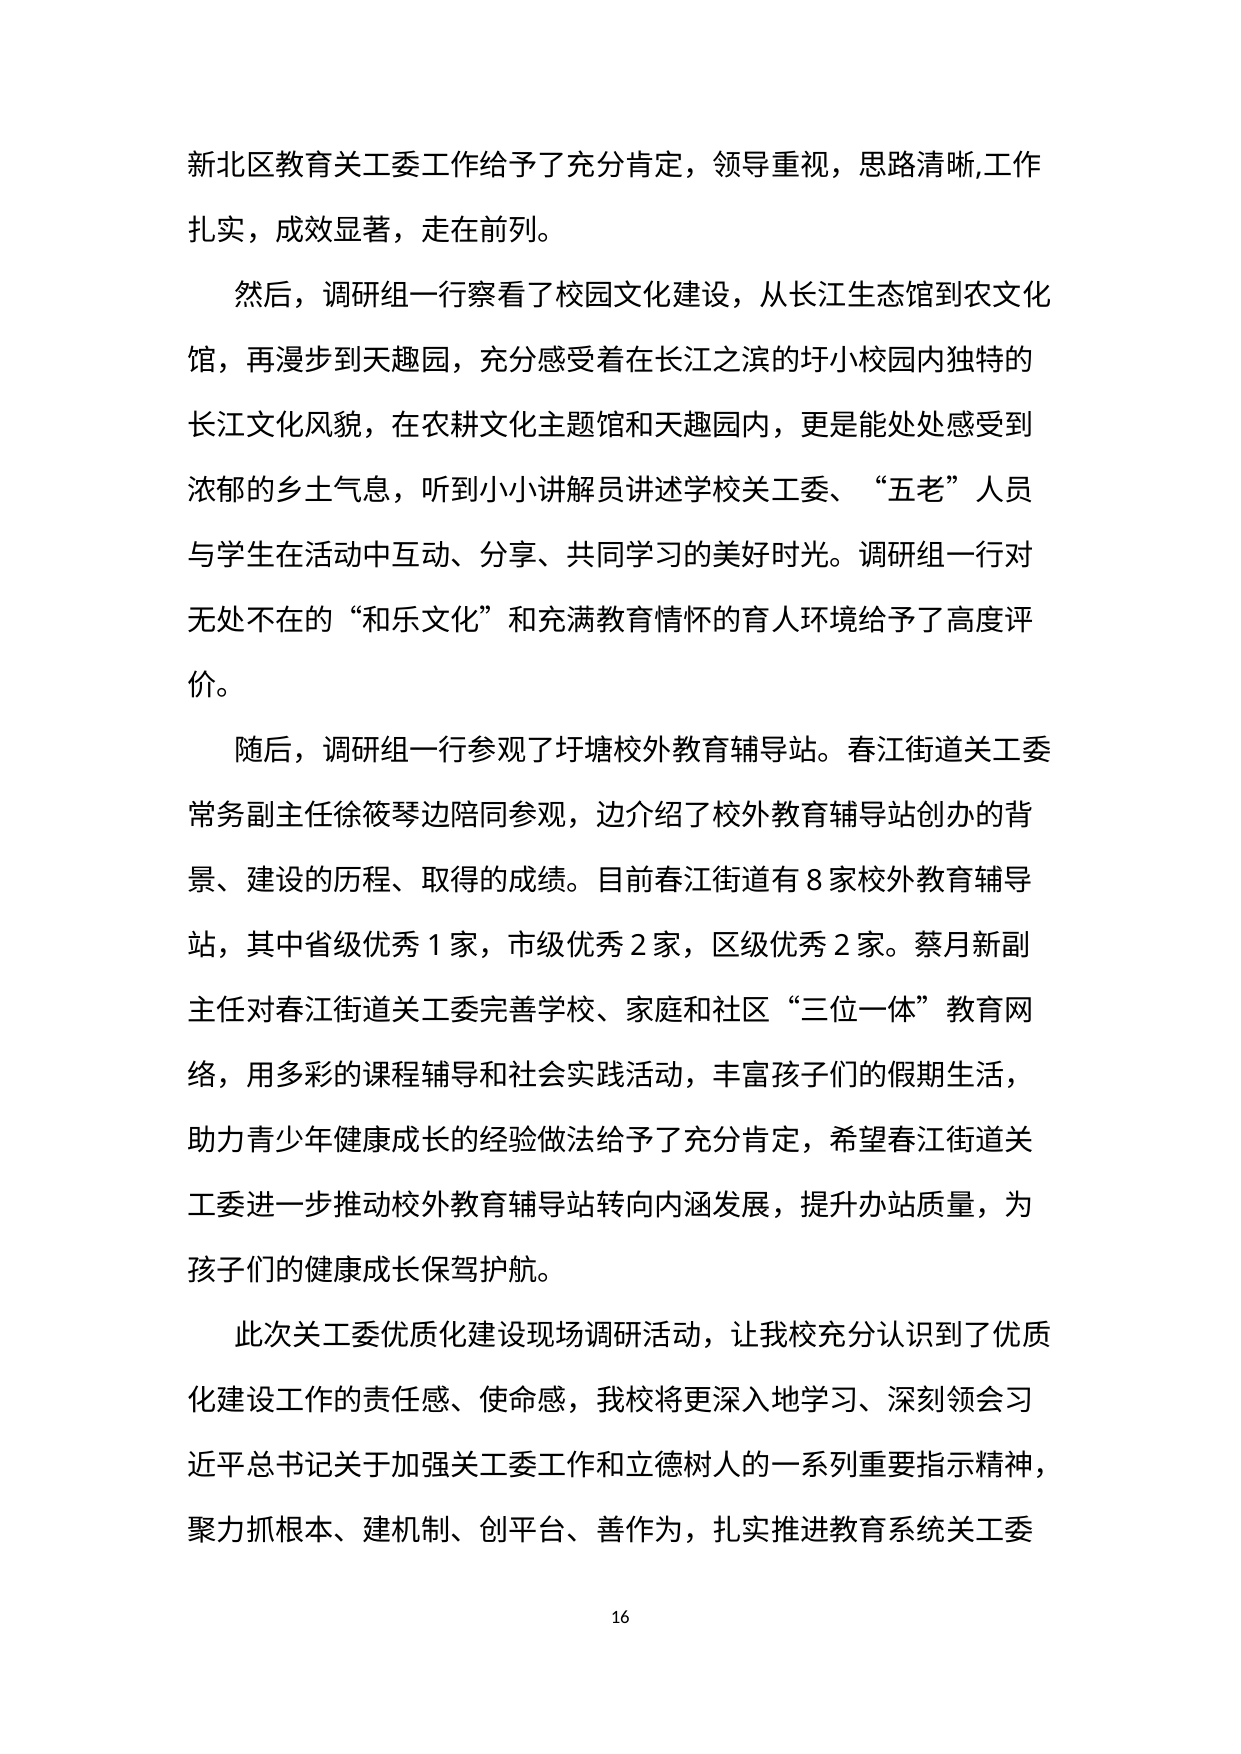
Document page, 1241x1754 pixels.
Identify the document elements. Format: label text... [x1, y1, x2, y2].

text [187, 130, 1053, 260]
text 随后，调研组一行参观了圩塘校外教育辅导站。春江街道关工委常务副主任徐筱琴边陪同参观，边介绍了校外教育辅导站创办的背景、建设的历程、取得的成绩。目前春江街道有8家校外教育辅导站，其中省级优秀1家，市级优秀2家，区级优秀2家。蔡月新副主任对春江街道关工委完善学校、家庭和社区“三位一体”教育网络，用多彩的课程辅导和社会实践活动，丰富孩子们的假期生活，助力青少年健康成长的经验做法给予了充分肯定，希望春江街道关工委进一步推动校外教育辅导站转向内涵发展，提升办站质量，为孩子们的健康成长保驾护航。 [187, 715, 1053, 1300]
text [187, 1300, 1053, 1560]
text 然后，调研组一行察看了校园文化建设，从长江生态馆到农文化馆，再漫步到天趣园，充分感受着在长江之滨的圩小校园内独特的长江文化风貌，在农耕文化主题馆和天趣园内，更是能处处感受到浓郁的乡土气息，听到小小讲解员讲述学校关工委、“五老”人员与学生在活动中互动、分享、共同学习的美好时光。调研组一行对无处不在的“和乐文化”和充满教育情怀的育人环境给予了高度评价。 [187, 260, 1053, 715]
